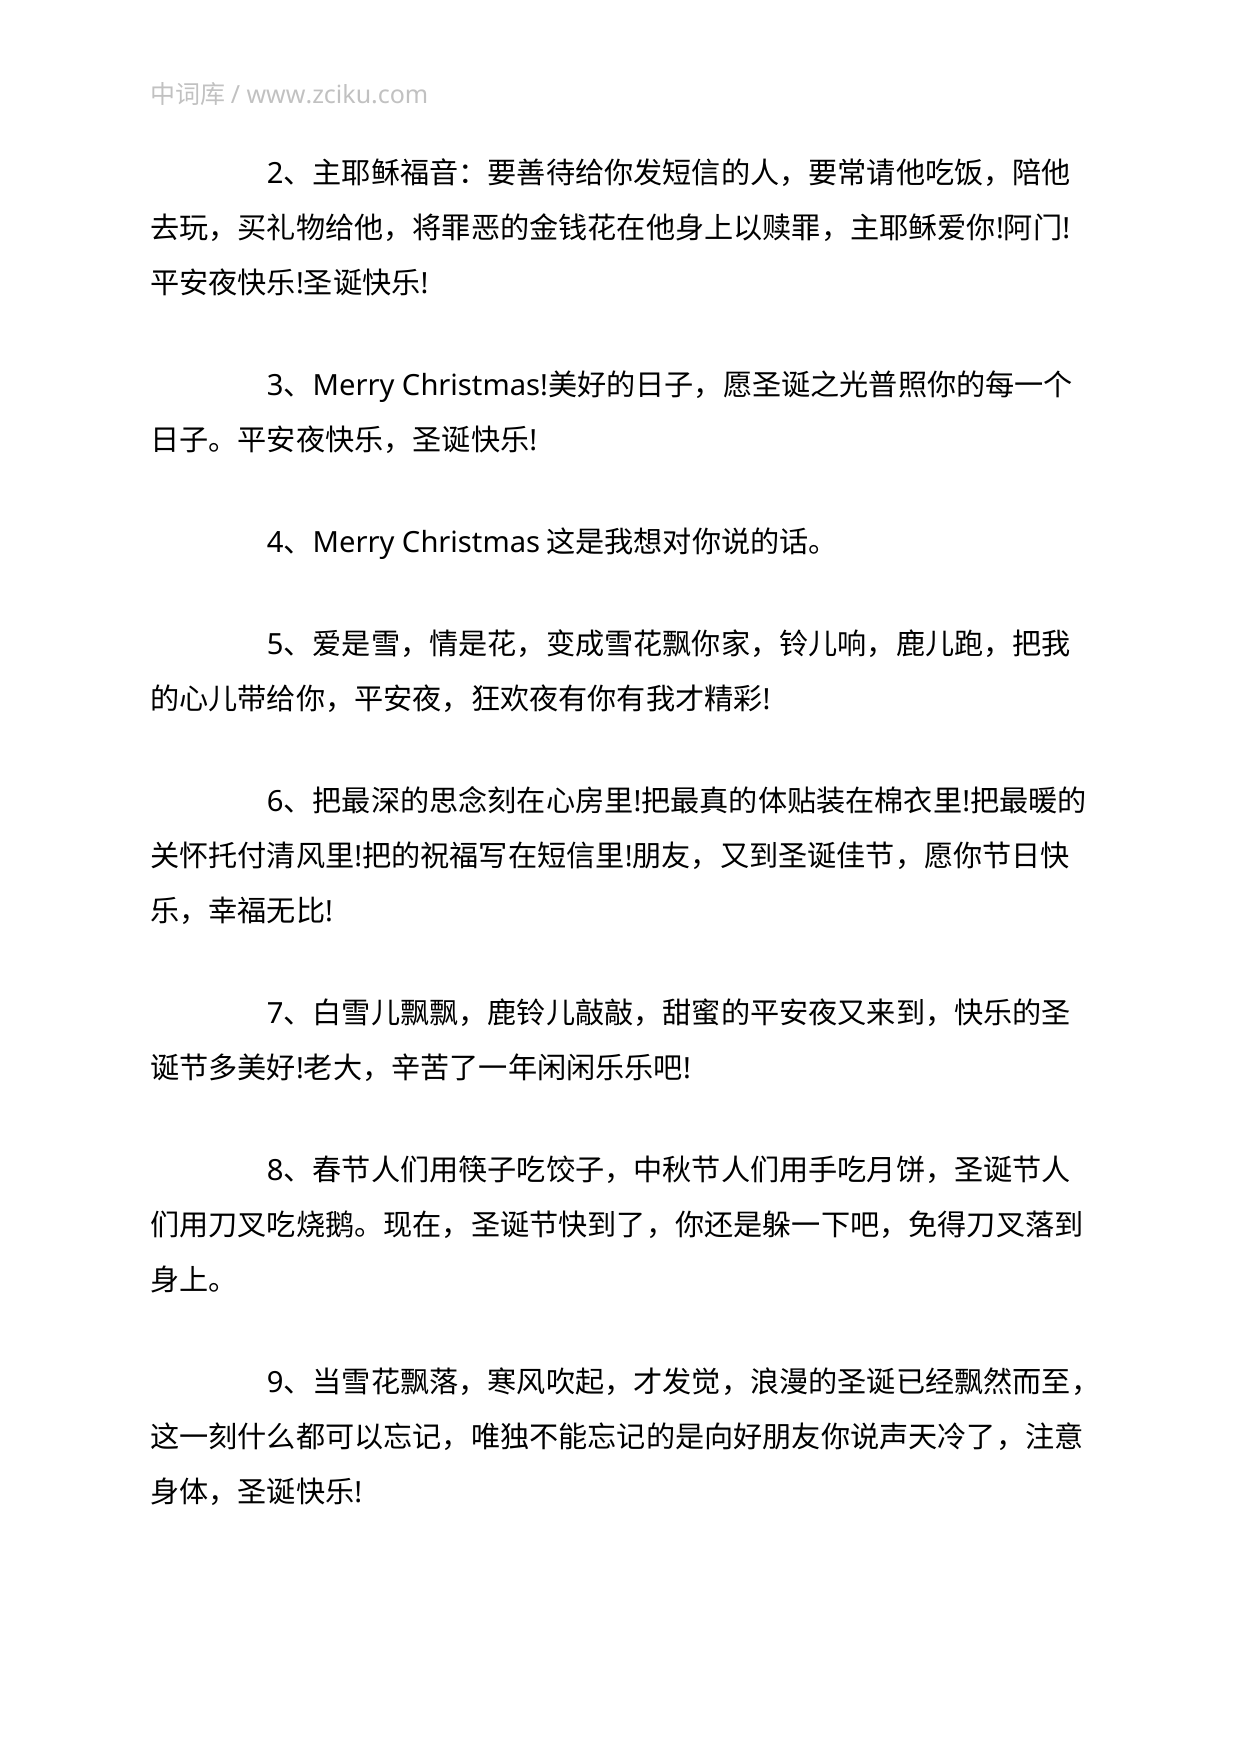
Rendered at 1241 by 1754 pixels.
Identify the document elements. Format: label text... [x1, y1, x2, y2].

text 8、春节人们用筷子吃饺子，中秋节人们用手吃月饼，圣诞节人们用刀叉吃烧鹅。现在，圣诞节快到了，你还是躲一下吧，免得刀叉落到身上。 [150, 1147, 1090, 1299]
text 9、当雪花飘落，寒风吹起，才发觉，浪漫的圣诞已经飘然而至，这一刻什么都可以忘记，唯独不能忘记的是向好朋友你说声天冷了，注意身体，圣诞快乐! [150, 1358, 1090, 1511]
text 2、主耶稣福音：要善待给你发短信的人，要常请他吃饭，陪他去玩，买礼物给他，将罪恶的金钱花在他身上以赎罪，主耶稣爱你!阿门!平安夜快乐!圣诞快乐! [150, 150, 1090, 302]
text 6、把最深的思念刻在心房里!把最真的体贴装在棉衣里!把最暖的关怀托付清风里!把的祝福写在短信里!朋友，又到圣诞佳节，愿你节日快乐，幸福无比! [150, 778, 1090, 930]
text 7、白雪儿飘飘，鹿铃儿敲敲，甜蜜的平安夜又来到，快乐的圣诞节多美好!老大，辛苦了一年闲闲乐乐吧! [150, 990, 1090, 1087]
text 4、Merry Christmas这是我想对你说的话。 [150, 519, 1090, 561]
text 5、爱是雪，情是花，变成雪花飘你家，铃儿响，鹿儿跑，把我的心儿带给你，平安夜，狂欢夜有你有我才精彩! [150, 621, 1090, 718]
text 3、Merry Christmas!美好的日子，愿圣诞之光普照你的每一个日子。平安夜快乐，圣诞快乐! [150, 362, 1090, 459]
